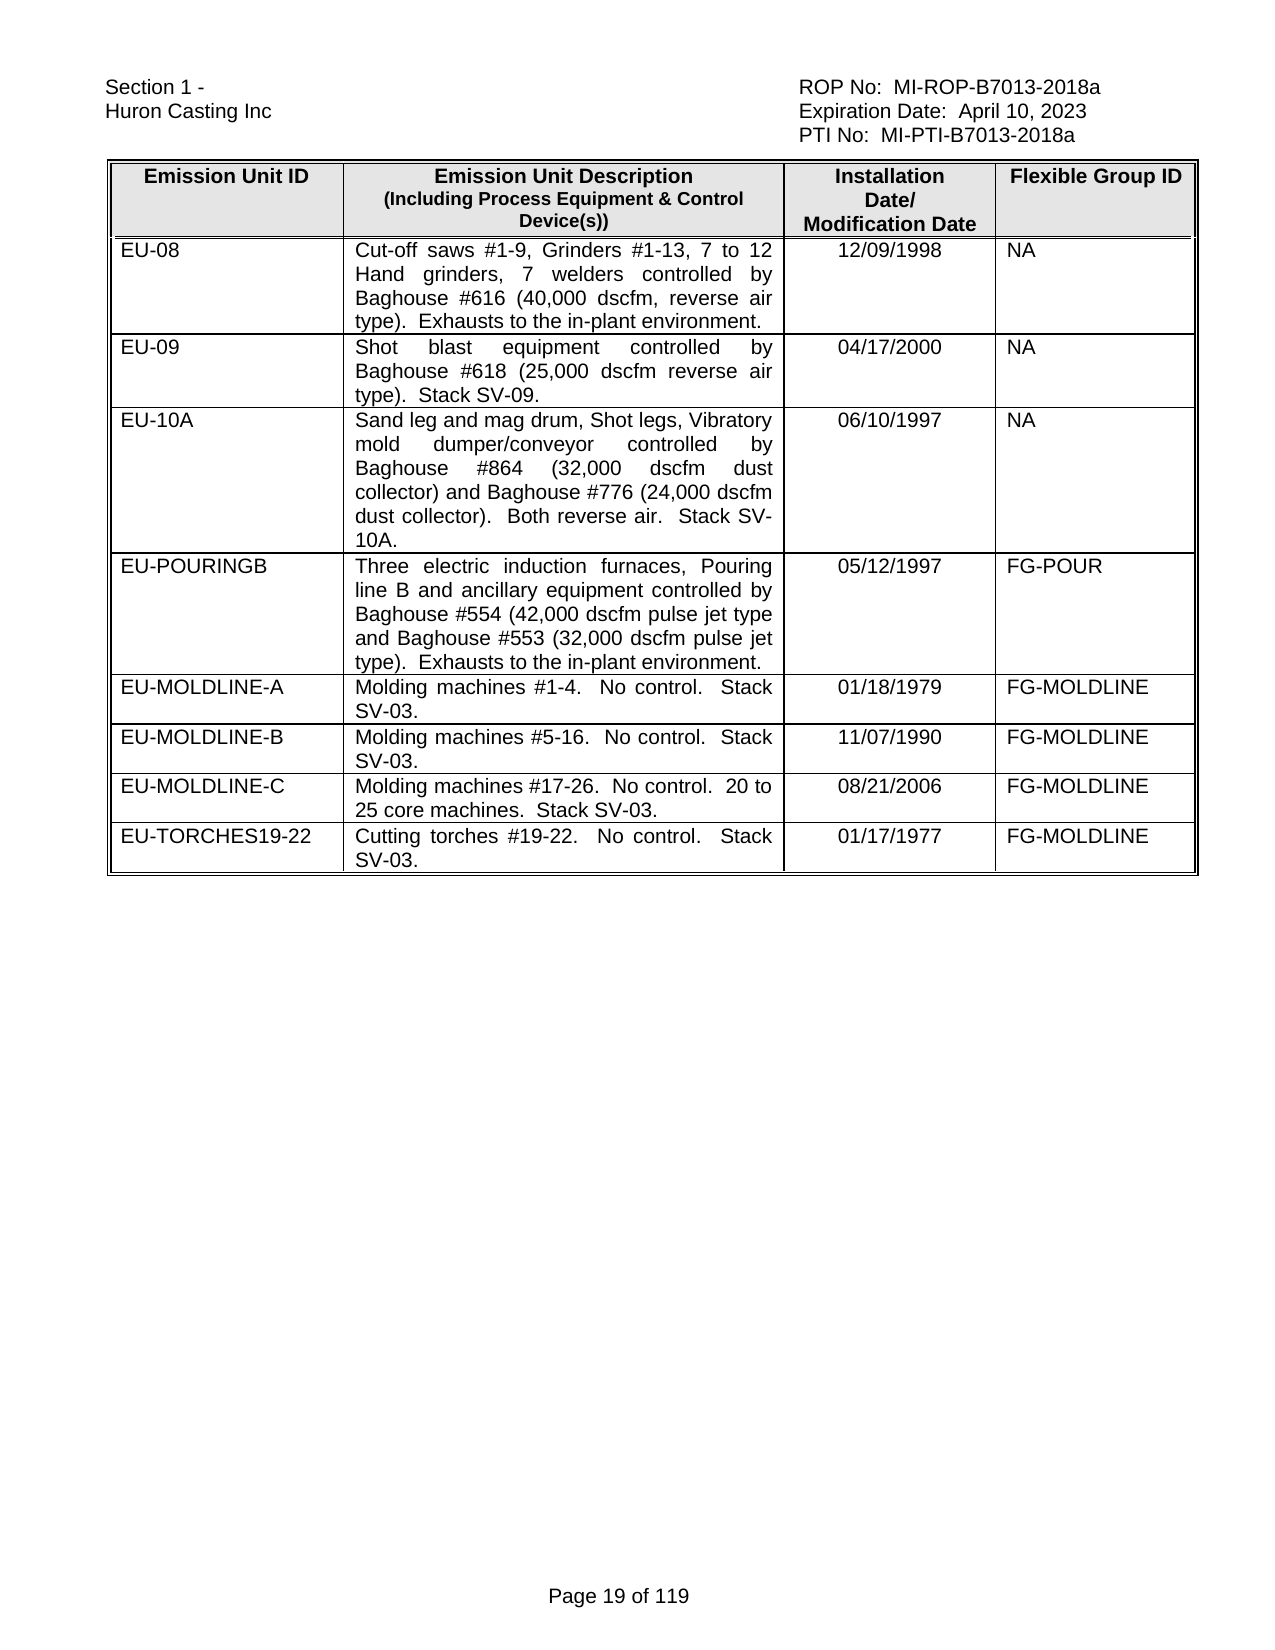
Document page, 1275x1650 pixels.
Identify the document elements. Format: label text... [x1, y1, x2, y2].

table_header Emission Unit Description (Including Process Equipment & Control Device(s)) [344, 164, 783, 236]
table_cell EU-10A [112, 408, 343, 552]
table_cell NA [996, 236, 1197, 333]
table_cell NA [996, 335, 1194, 407]
table_cell 08/21/2006 [785, 774, 995, 822]
table_cell 12/09/1998 [785, 239, 995, 333]
table_cell EU-TORCHES19-22 [112, 823, 343, 871]
table_cell 05/12/1997 [785, 554, 995, 673]
table_cell EU-POURINGB [112, 554, 343, 673]
table_cell Molding machines #1-4. No control. Stack SV-03. [344, 675, 783, 723]
table_cell Cutting torches #19-22. No control. Stack SV-03. [344, 823, 783, 871]
table_cell 04/17/2000 [785, 335, 995, 407]
table_cell EU-MOLDLINE-A [112, 675, 343, 723]
table_cell 11/07/1990 [785, 725, 995, 772]
table_cell Three electric induction furnaces, Pouring line B and ancillary equipment controlled by Baghouse #554 (42,000 dscfm pulse jet type and Baghouse #553 (32,000 dscfm pulse jet type). Exhausts to the in-plant environment. [344, 554, 783, 673]
table_cell EU-09 [112, 335, 343, 407]
table_cell EU-08 [109, 236, 343, 333]
table_cell 06/10/1997 [785, 408, 995, 552]
table_cell EU-MOLDLINE-B [112, 725, 343, 772]
table_cell Molding machines #17-26. No control. 20 to 25 core machines. Stack SV-03. [344, 774, 783, 822]
table_cell FG-MOLDLINE [996, 675, 1194, 723]
table_header Installation Date/ Modification Date [785, 164, 995, 236]
table_header Emission Unit ID [112, 164, 343, 236]
table_cell Cut-off saws #1-9, Grinders #1-13, 7 to 12 Hand grinders, 7 welders controlled by Baghouse #616 (40,000 dscfm, reverse air type). Exhausts to the in-plant environment. [344, 239, 783, 333]
table_cell EU-MOLDLINE-C [112, 774, 343, 822]
table_cell Molding machines #5-16. No control. Stack SV-03. [344, 725, 783, 772]
table_cell FG-MOLDLINE [996, 774, 1194, 822]
table_cell FG-POUR [996, 554, 1194, 673]
table_cell 01/17/1977 [785, 823, 995, 871]
table_cell NA [996, 408, 1194, 552]
table_cell Sand leg and mag drum, Shot legs, Vibratory mold dumper/conveyor controlled by Baghouse #864 (32,000 dscfm dust collector) and Baghouse #776 (24,000 dscfm dust collector). Both reverse air. Stack SV-10A. [344, 408, 783, 552]
table_cell 01/18/1979 [785, 675, 995, 723]
table_header Flexible Group ID [996, 164, 1194, 236]
table_cell FG-MOLDLINE [996, 823, 1194, 871]
table_cell Shot blast equipment controlled by Baghouse #618 (25,000 dscfm reverse air type). Stack SV-09. [344, 335, 783, 407]
table_cell FG-MOLDLINE [996, 725, 1194, 772]
